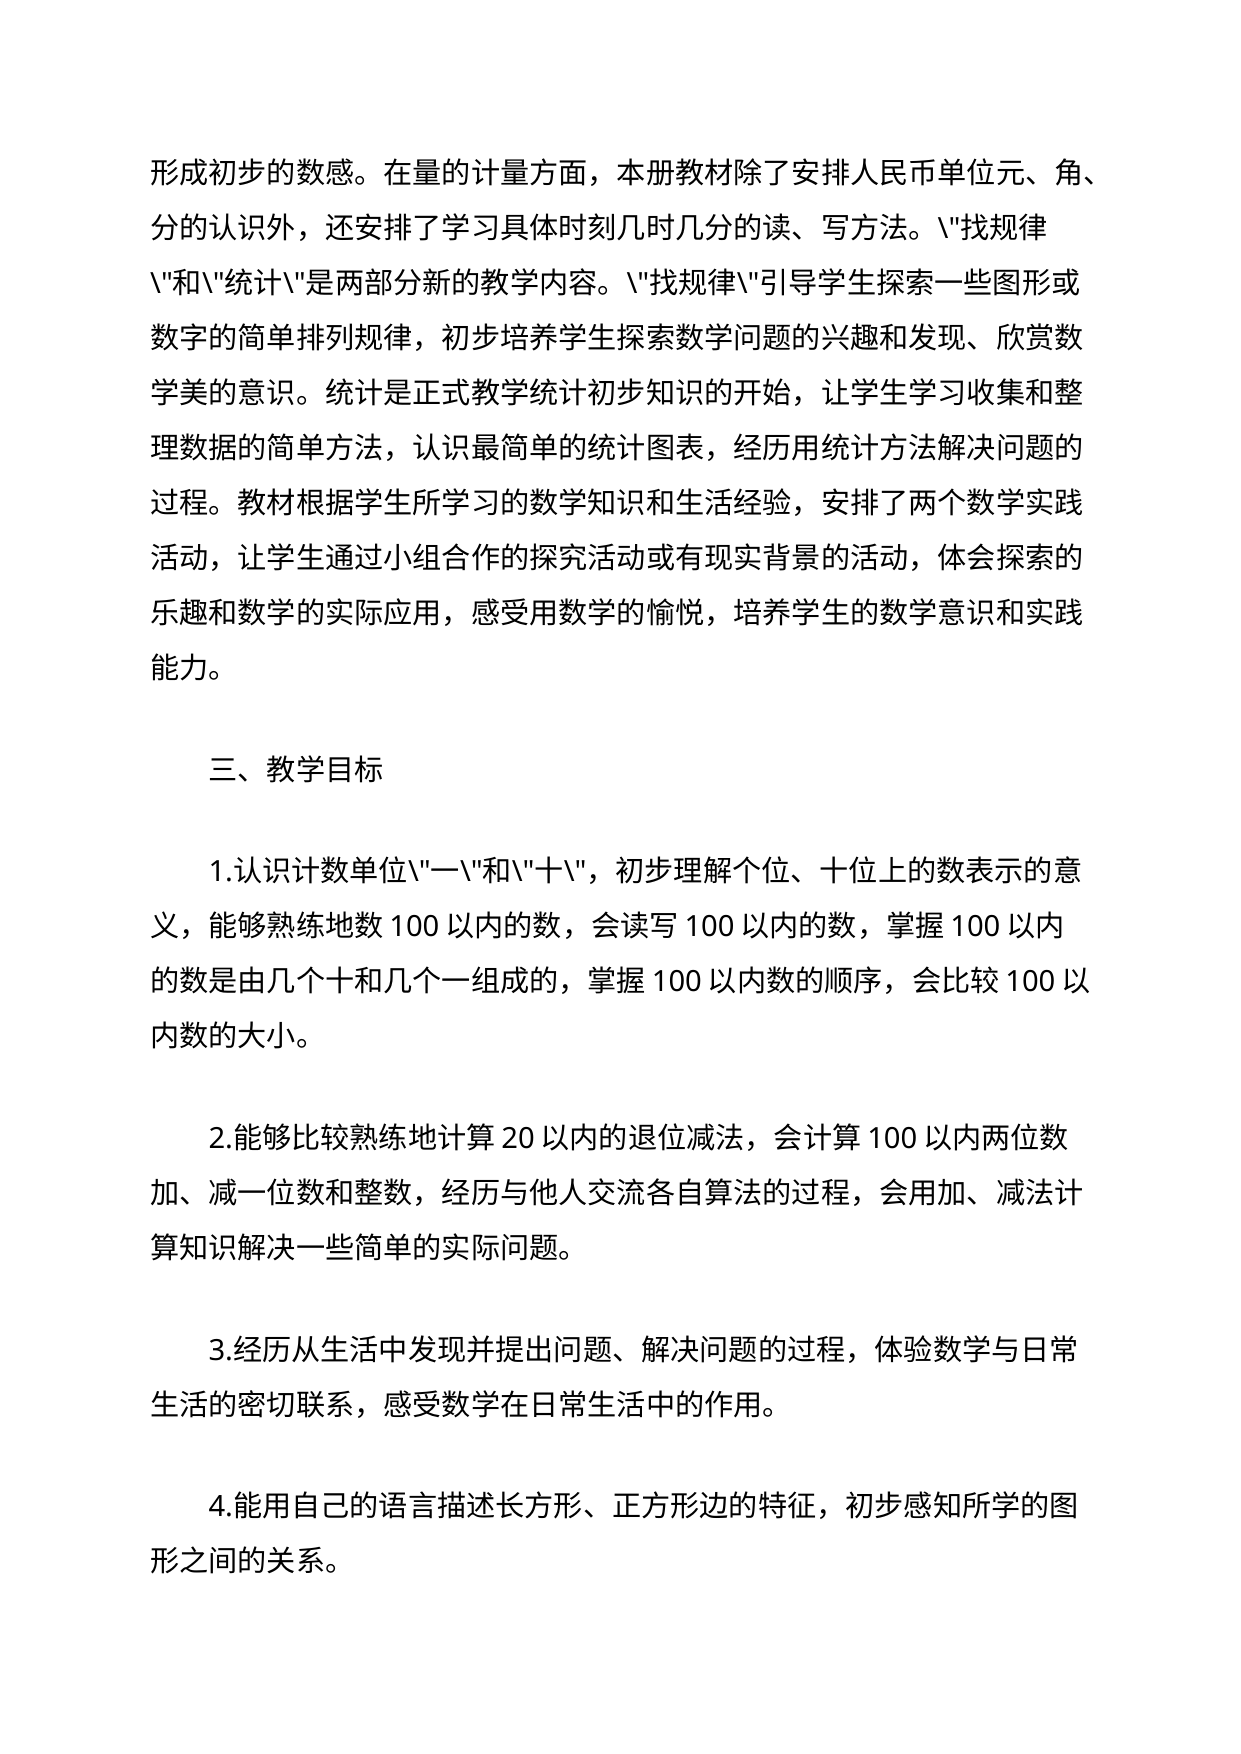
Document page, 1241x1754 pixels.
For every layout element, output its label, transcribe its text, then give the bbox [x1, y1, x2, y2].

text 4.能用自己的语言描述长方形、正方形边的特征，初步感知所学的图形之间的关系。 [150, 1483, 1090, 1580]
text 1.认识计数单位\"一\"和\"十\"，初步理解个位、十位上的数表示的意义，能够熟练地数100以内的数，会读写100以内的数，掌握100以内的数是由几个十和几个一组成的，掌握100以内数的顺序，会比较100以内数的大小。 [150, 848, 1090, 1055]
text 3.经历从生活中发现并提出问题、解决问题的过程，体验数学与日常生活的密切联系，感受数学在日常生活中的作用。 [150, 1326, 1090, 1423]
text 2.能够比较熟练地计算20以内的退位减法，会计算100以内两位数加、减一位数和整数，经历与他人交流各自算法的过程，会用加、减法计算知识解决一些简单的实际问题。 [150, 1114, 1090, 1267]
text 三、教学目标 [150, 746, 1090, 788]
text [150, 150, 1090, 687]
